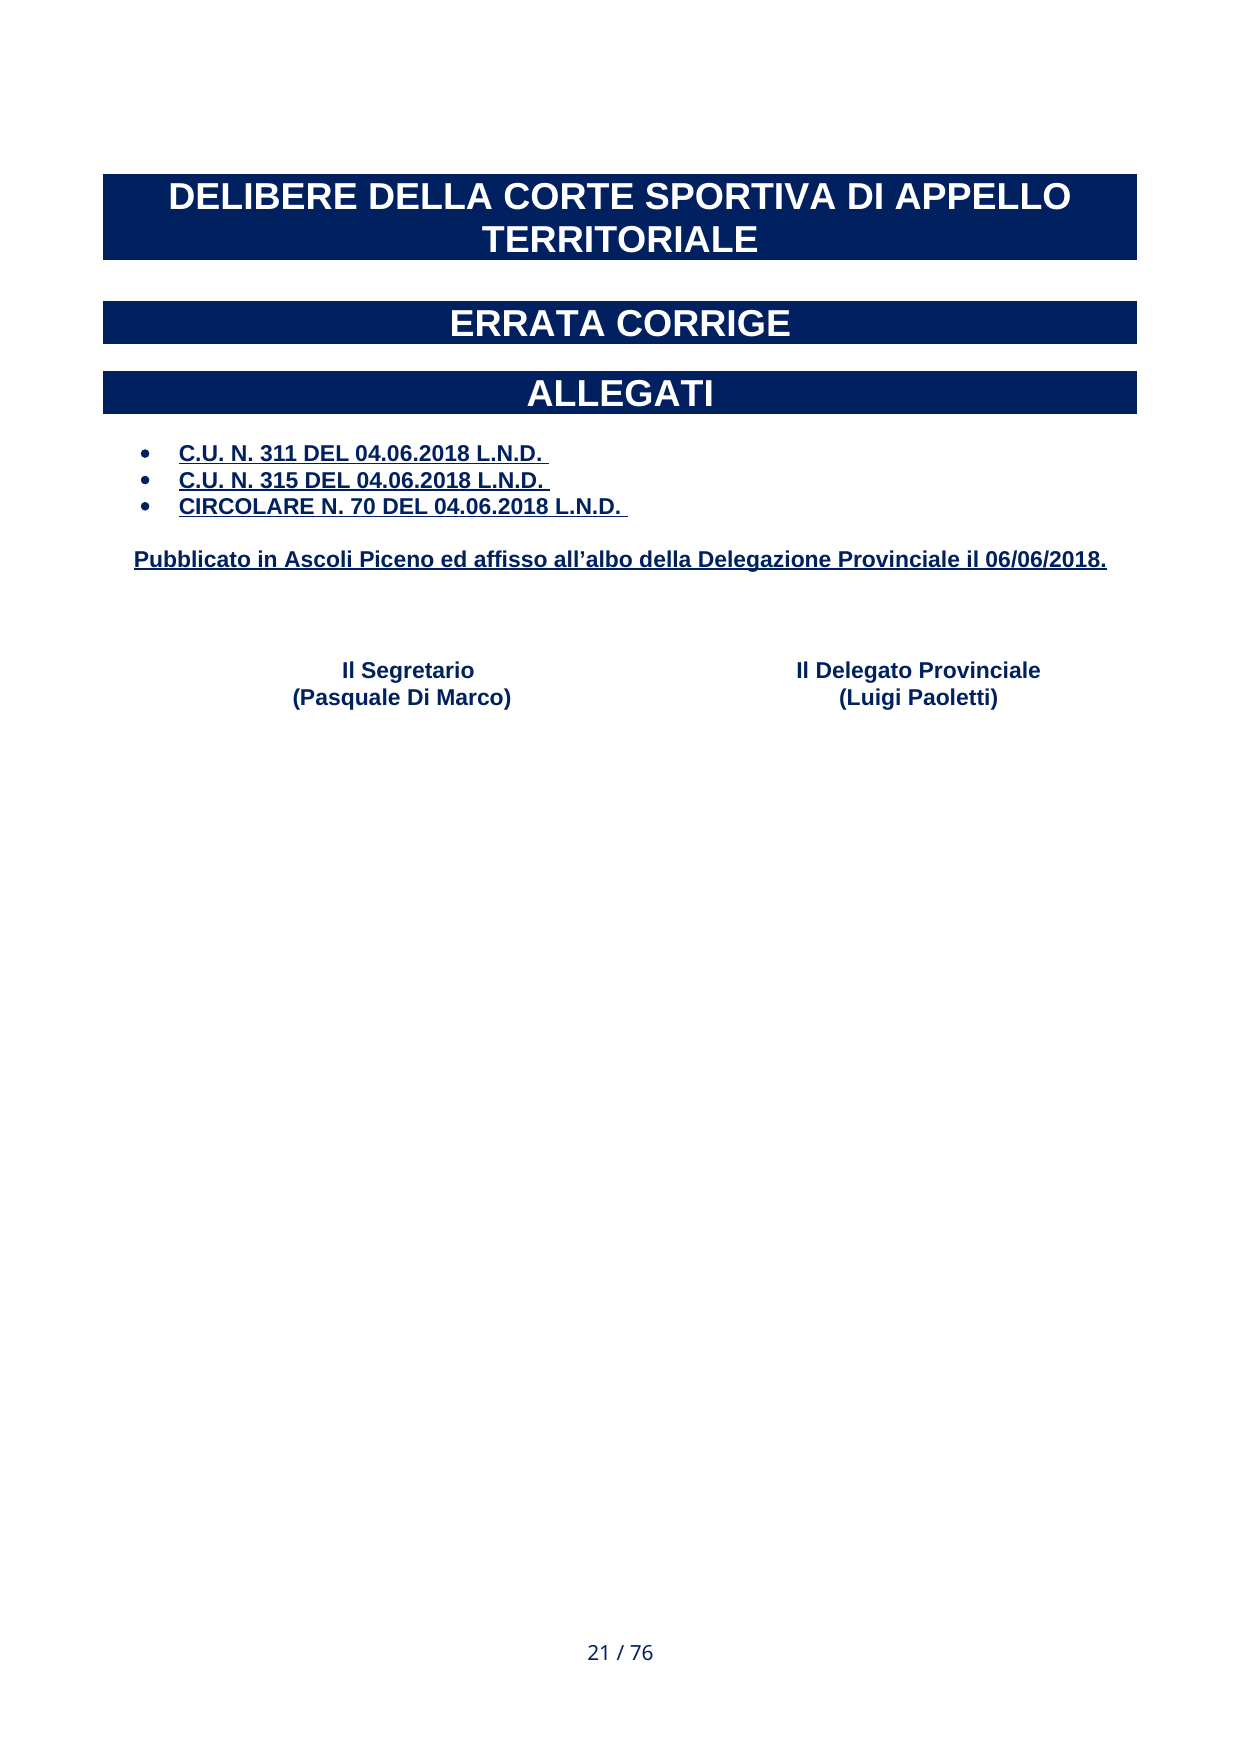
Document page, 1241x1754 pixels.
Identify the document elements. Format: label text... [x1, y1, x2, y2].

text Pubblicato in Ascoli Piceno ed affisso all’albo della Delegazione Provinciale il 06/06/2018. [103, 546, 1137, 572]
text ALLEGATI [103, 371, 1137, 414]
table_header Il Delegato Provinciale (Luigi Paoletti) [700, 657, 1137, 710]
table_header Il Segretario (Pasquale Di Marco) [104, 657, 700, 710]
text DELIBERE DELLA CORTE SPORTIVA DI APPELLO TERRITORIALE [103, 174, 1137, 260]
text ERRATA CORRIGE [103, 301, 1137, 344]
list C.U. N. 311 DEL 04.06.2018 L.N.D. [141, 440, 1137, 467]
list C.U. N. 315 DEL 04.06.2018 L.N.D. [141, 467, 1137, 493]
list CIRCOLARE N. 70 DEL 04.06.2018 L.N.D. [141, 493, 1137, 519]
